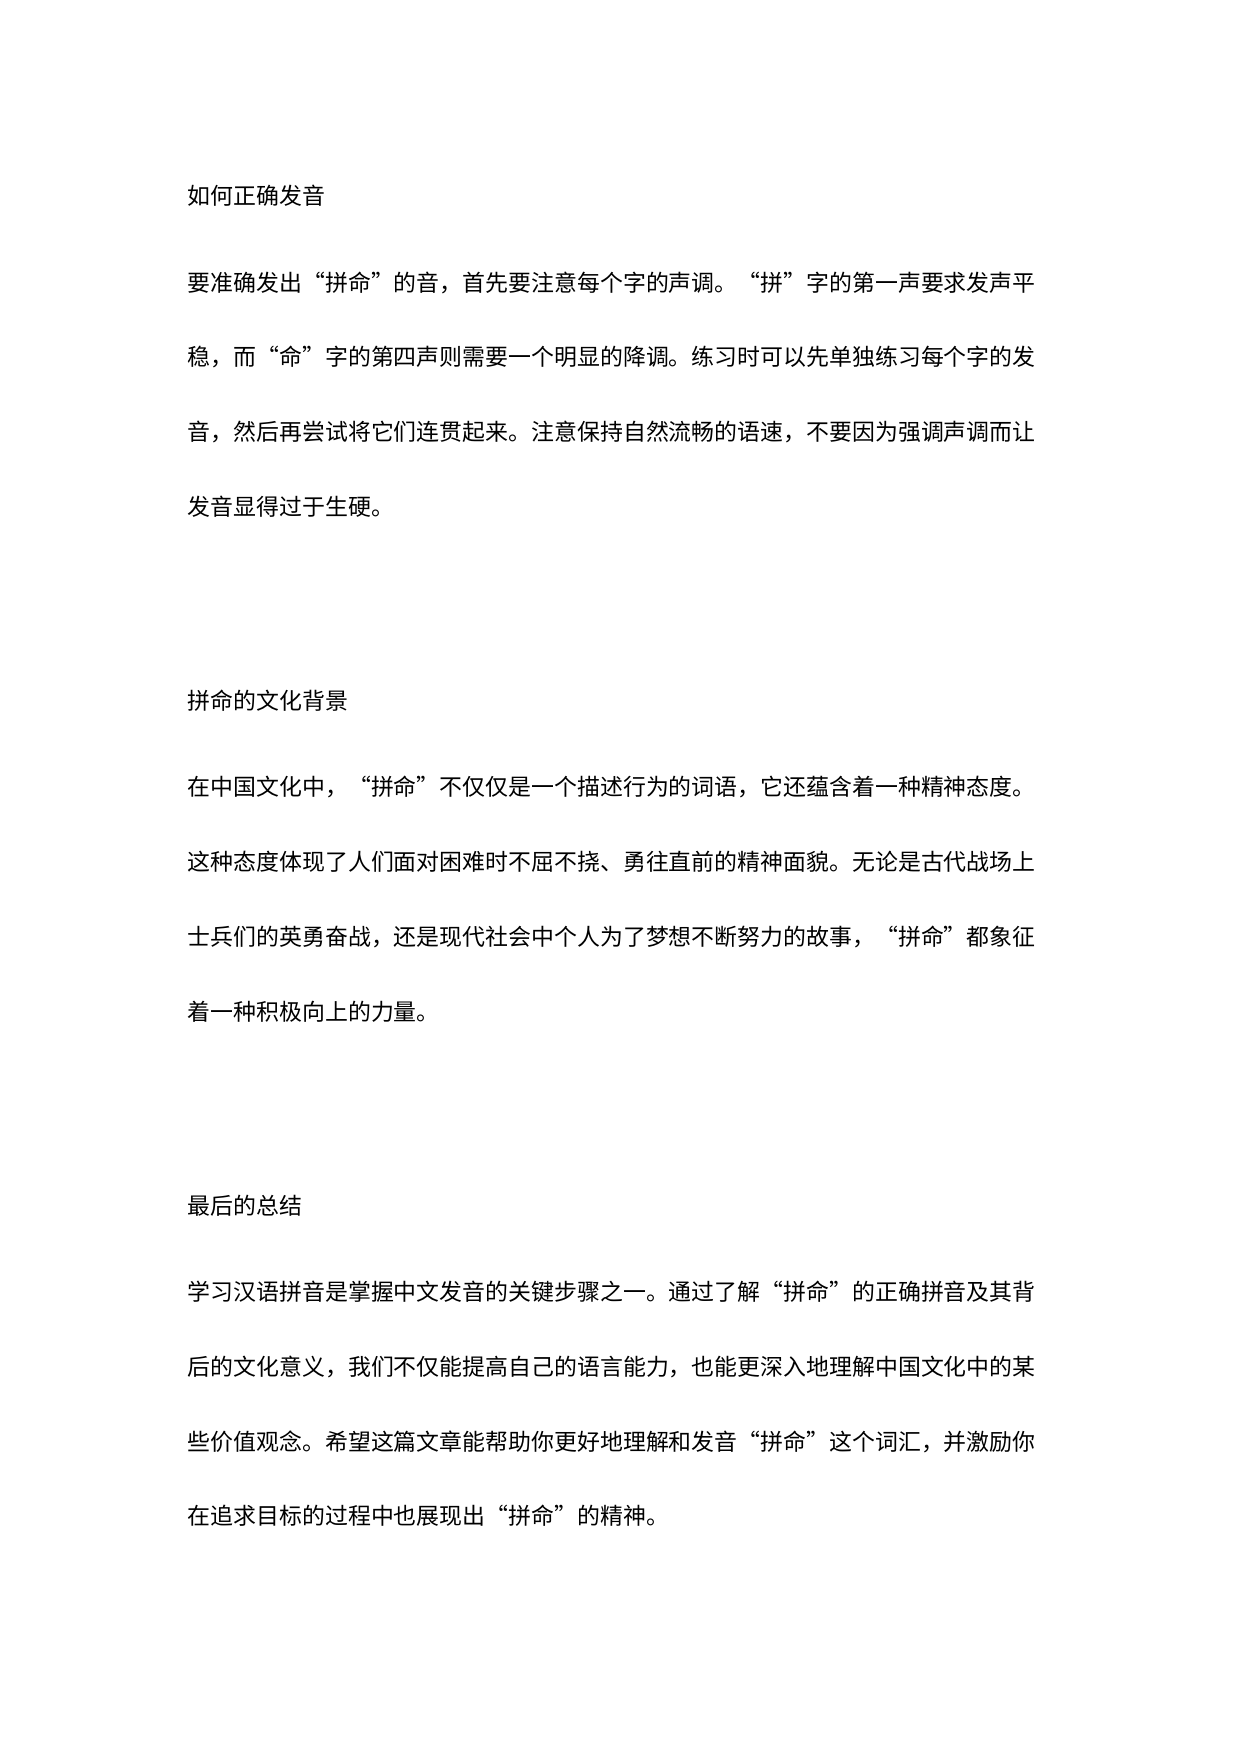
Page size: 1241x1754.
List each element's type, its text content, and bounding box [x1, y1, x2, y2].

text 在中国文化中，“拼命”不仅仅是一个描述行为的词语，它还蕴含着一种精神态度。这种态度体现了人们面对困难时不屈不挠、勇往直前的精神面貌。无论是古代战场上士兵们的英勇奋战，还是现代社会中个人为了梦想不断努力的故事，“拼命”都象征着一种积极向上的力量。 [187, 753, 1053, 1042]
text 拼命的文化背景 [187, 667, 1053, 732]
text 如何正确发音 [187, 162, 1053, 227]
text 要准确发出“拼命”的音，首先要注意每个字的声调。“拼”字的第一声要求发声平稳，而“命”字的第四声则需要一个明显的降调。练习时可以先单独练习每个字的发音，然后再尝试将它们连贯起来。注意保持自然流畅的语速，不要因为强调声调而让发音显得过于生硬。 [187, 248, 1053, 538]
text 学习汉语拼音是掌握中文发音的关键步骤之一。通过了解“拼命”的正确拼音及其背后的文化意义，我们不仅能提高自己的语言能力，也能更深入地理解中国文化中的某些价值观念。希望这篇文章能帮助你更好地理解和发音“拼命”这个词汇，并激励你在追求目标的过程中也展现出“拼命”的精神。 [187, 1258, 1053, 1547]
text 最后的总结 [187, 1172, 1053, 1237]
